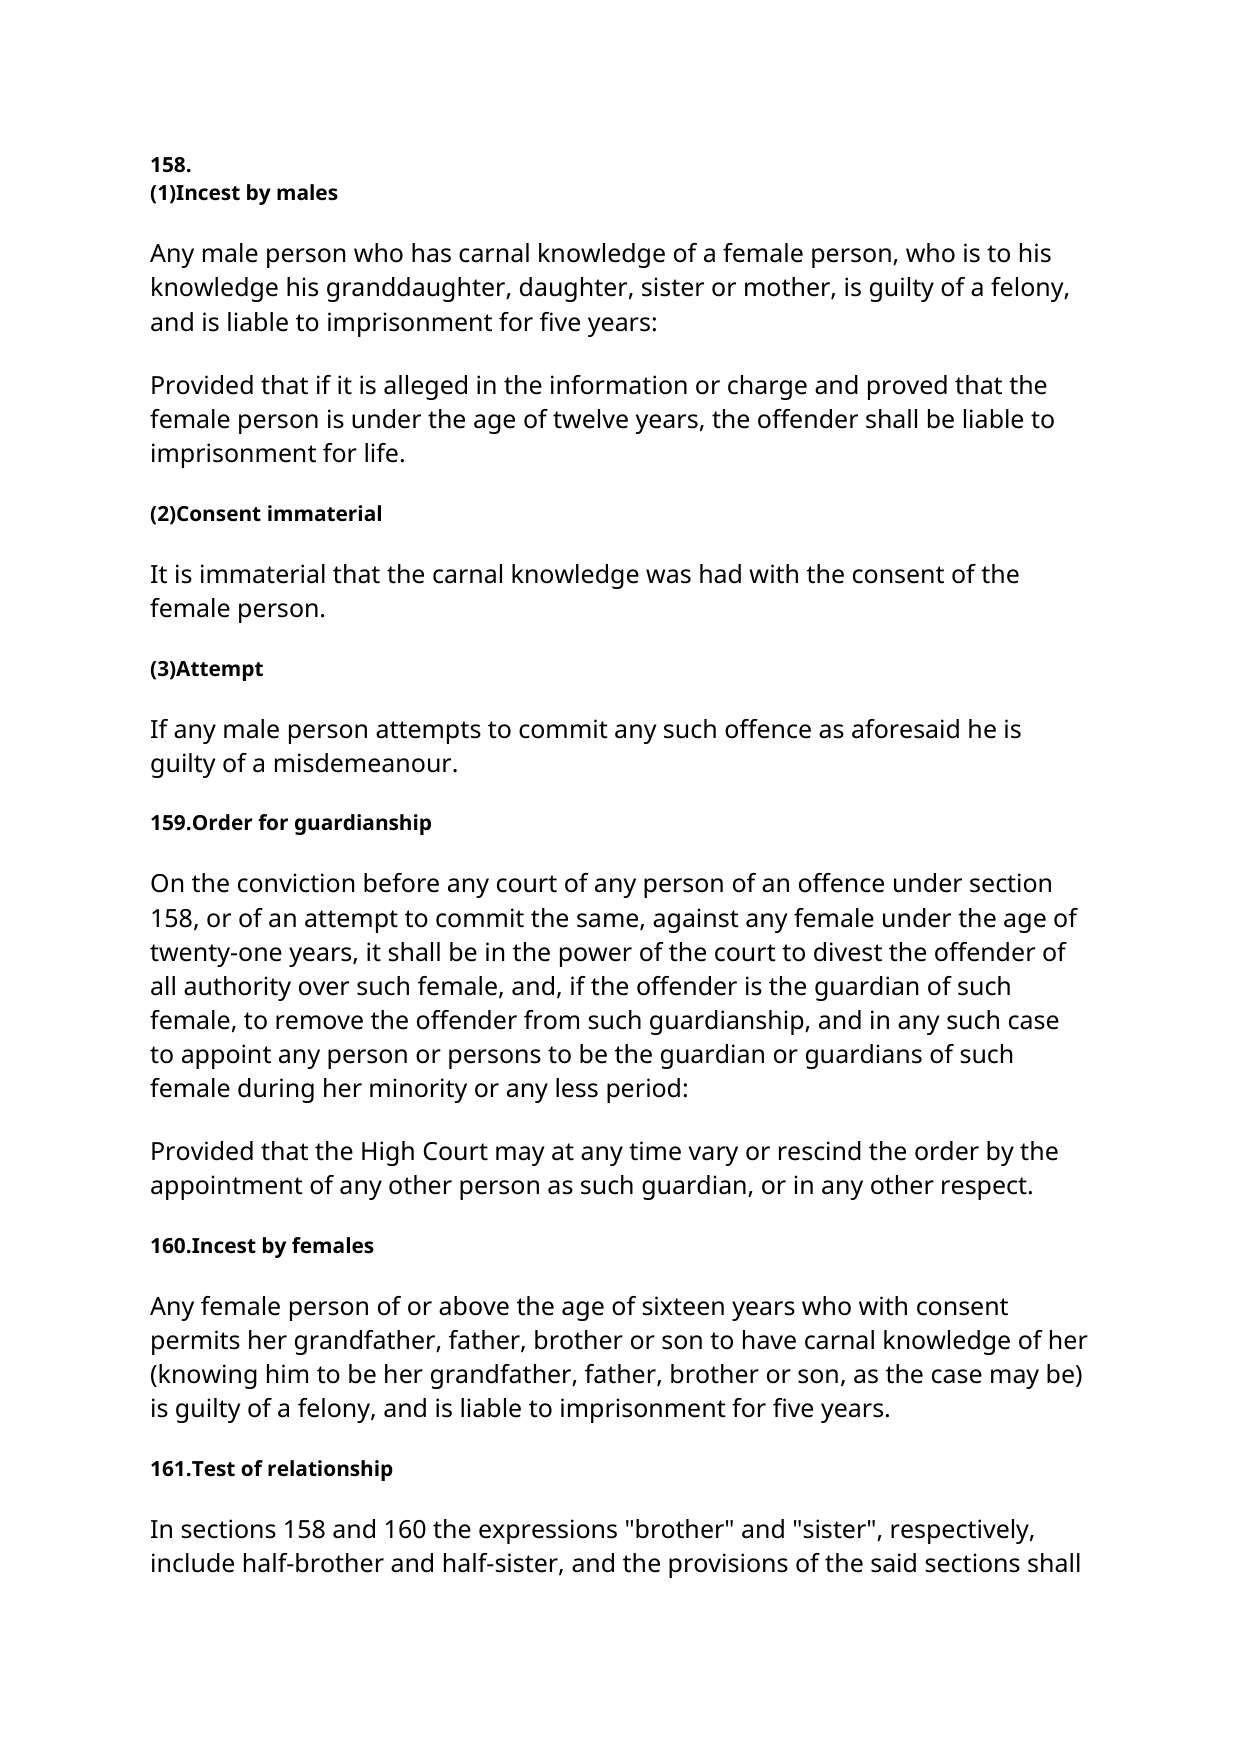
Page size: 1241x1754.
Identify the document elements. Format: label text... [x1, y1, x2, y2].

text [150, 1512, 1090, 1580]
text It is immaterial that the carnal knowledge was had with the consent of the female person. [150, 556, 1090, 624]
text (1)Incest by males [150, 178, 1090, 207]
text Any male person who has carnal knowledge of a female person, who is to his knowledge his granddaughter, daughter, sister or mother, is guilty of a felony, and is liable to imprisonment for five years: [150, 236, 1090, 338]
text If any male person attempts to commit any such offence as aforesaid he is guilty of a misdemeanour. [150, 711, 1090, 779]
text 161.Test of relationship [150, 1454, 1090, 1482]
text (3)Attempt [150, 654, 1090, 682]
text 159.Order for guardianship [150, 808, 1090, 837]
text Provided that the High Court may at any time vary or rescind the order by the appointment of any other person as such guardian, or in any other respect. [150, 1134, 1090, 1202]
text 160.Incest by females [150, 1231, 1090, 1259]
text Any female person of or above the age of sixteen years who with consent permits her grandfather, father, brother or son to have carnal knowledge of her (knowing him to be her grandfather, father, brother or son, as the case may be) is guilty of a felony, and is liable to imprisonment for five years. [150, 1289, 1090, 1425]
text Provided that if it is alleged in the information or charge and proved that the female person is under the age of twelve years, the offender shall be liable to imprisonment for life. [150, 367, 1090, 469]
text On the conviction before any court of any person of an offence under section 158, or of an attempt to commit the same, against any female under the age of twenty-one years, it shall be in the power of the court to divest the offender of all authority over such female, and, if the offender is the guardian of such female, to remove the offender from such guardianship, and in any such case to appoint any person or persons to be the guardian or guardians of such female during her minority or any less period: [150, 866, 1090, 1104]
text (2)Consent immaterial [150, 499, 1090, 527]
text 158. [150, 150, 1090, 178]
